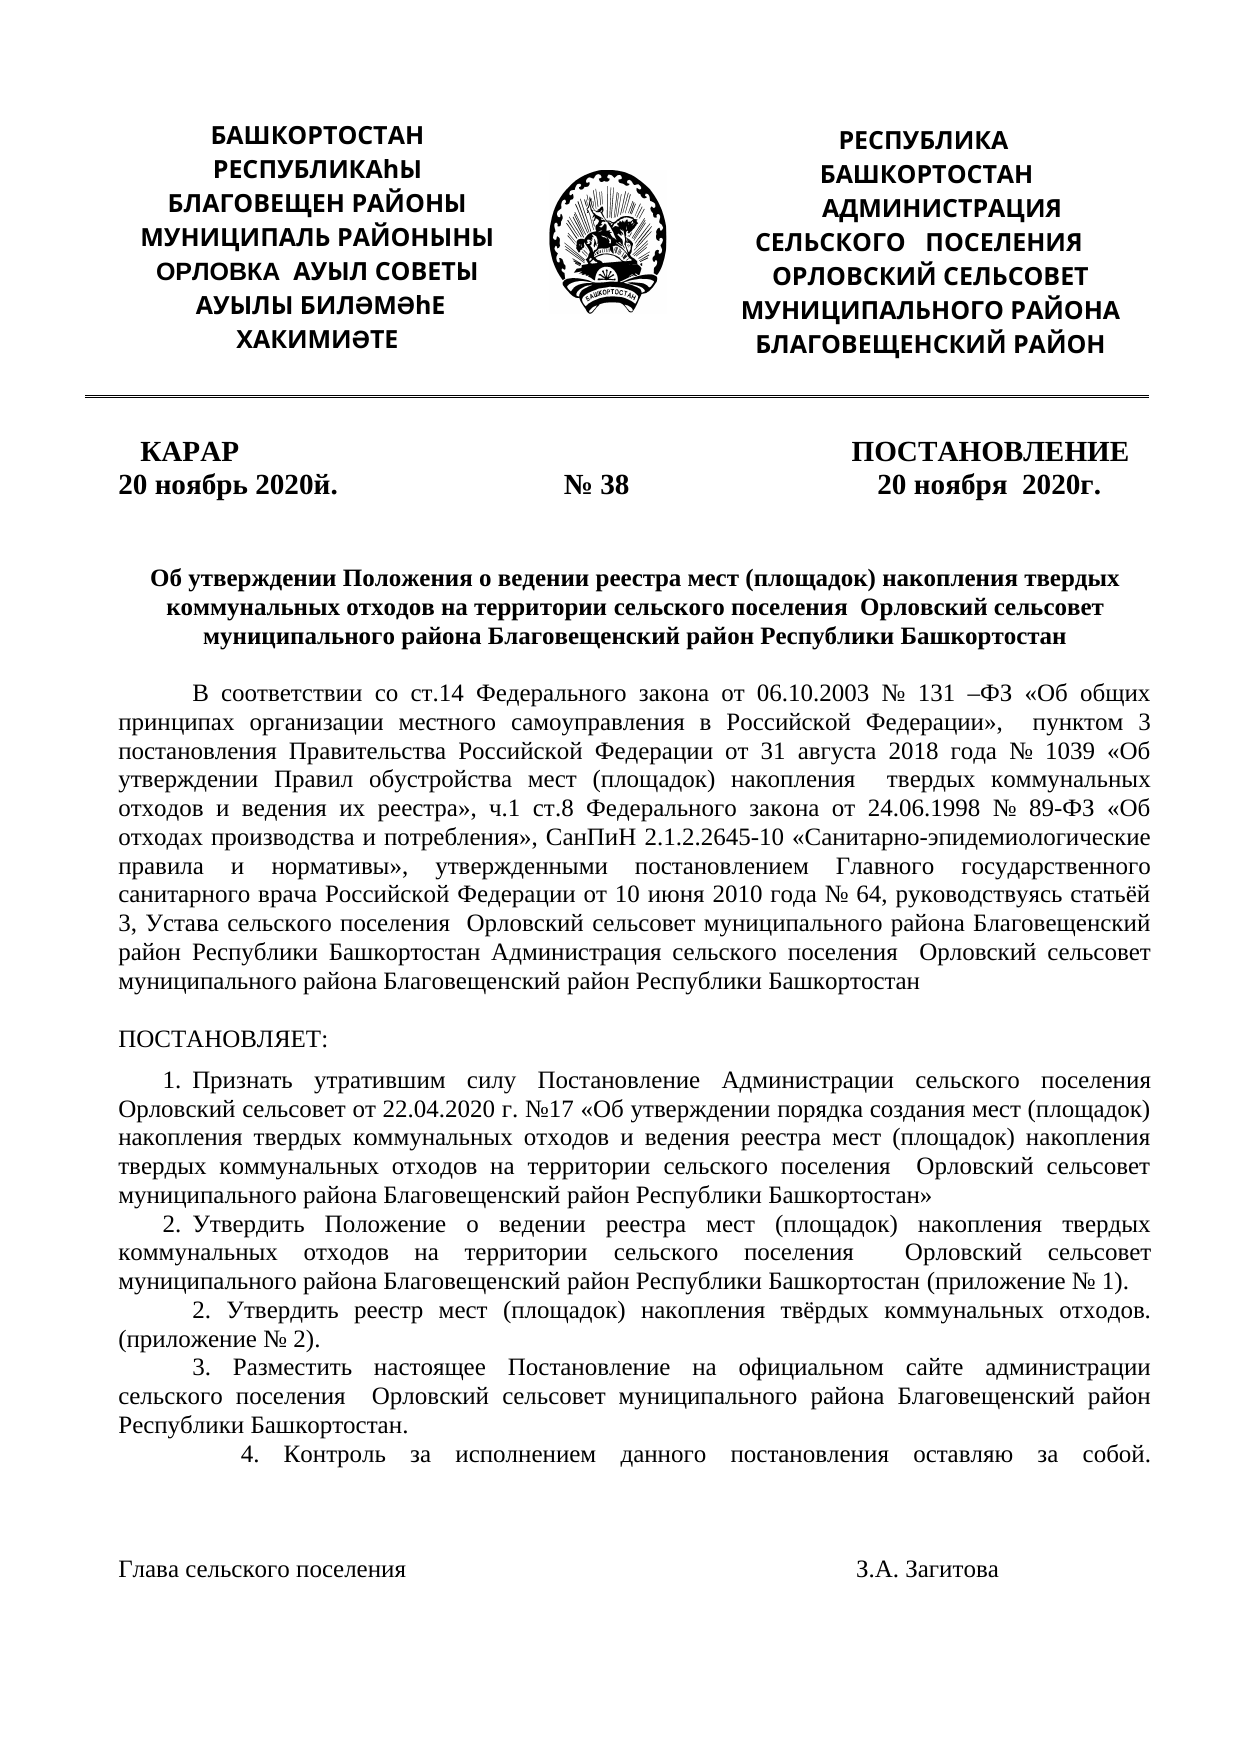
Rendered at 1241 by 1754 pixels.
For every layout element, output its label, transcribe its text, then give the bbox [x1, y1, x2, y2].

text 2. Утвердить реестр мест (площадок) накопления твёрдых коммунальных отходов. (приложение № 2). [118, 1295, 1152, 1352]
text 3. Разместить настоящее Постановление на официальном сайте администрации сельского поселения Орловский сельсовет муниципального района Благовещенский район Республики Башкортостан. [118, 1352, 1152, 1439]
picture [549, 170, 667, 314]
text КАРАР ПОСТАНОВЛЕНИЕ [118, 434, 1152, 467]
table_header [514, 89, 699, 395]
text 20 ноябрь 2020й. № 38 20 ноября 2020г. [118, 467, 1152, 501]
text Об утверждении Положения о ведении реестра мест (площадок) накопления твердых коммунальных отходов на территории сельского поселения Орловский сельсовет муниципального района Благовещенский район Республики Башкортостан [118, 563, 1152, 649]
table_header БАШКОРТОСТАН РЕСПУБЛИКАhЫ БЛАГОВЕЩЕН РАЙОНЫ МУНИЦИПАЛЬ РАЙОНЫНЫ ОРЛОВКА АУЫЛ СОВЕТЫ АУЫЛЫ БИЛӘМӘhЕ ХАКИМИӘТЕ [85, 89, 514, 395]
list Признать утратившим силу Постановление Администрации сельского поселения Орловский сельсовет от 22.04.2020 г. №17 «Об утверждении порядка создания мест (площадок) накопления твердых коммунальных отходов и ведения реестра мест (площадок) накопления твердых коммунальных отходов на территории сельского поселения Орловский сельсовет муниципального района Благовещенский район Республики Башкортостан» [118, 1065, 1152, 1209]
list Утвердить Положение о ведении реестра мест (площадок) накопления твердых коммунальных отходов на территории сельского поселения Орловский сельсовет муниципального района Благовещенский район Республики Башкортостан (приложение № 1). [118, 1209, 1152, 1295]
table_header РЕСПУБЛИКА БАШКОРТОСТАН АДМИНИСТРАЦИЯ СЕЛЬСКОГО ПОСЕЛЕНИЯ ОРЛОВСКИЙ СЕЛЬСОВЕТ МУНИЦИПАЛЬНОГО РАЙОНА БЛАГОВЕЩЕНСКИЙ РАЙОН [699, 89, 1149, 395]
text В соответствии со ст.14 Федерального закона от 06.10.2003 № 131 –ФЗ «Об общих принципах организации местного самоуправления в Российской Федерации», пунктом 3 постановления Правительства Российской Федерации от 31 августа 2018 года № 1039 «Об утверждении Правил обустройства мест (площадок) накопления твердых коммунальных отходов и ведения их реестра», ч.1 ст.8 Федерального закона от 24.06.1998 № 89-ФЗ «Об отходах производства и потребления», СанПиН 2.1.2.2645-10 «Санитарно-эпидемиологические правила и нормативы», утвержденными постановлением Главного государственного санитарного врача Российской Федерации от 10 июня 2010 года № 64, руководствуясь статьёй 3, Устава сельского поселения Орловский сельсовет муниципального района Благовещенский район Республики Башкортостан Администрация сельского поселения Орловский сельсовет муниципального района Благовещенский район Республики Башкортостан [118, 678, 1152, 994]
text ПОСТАНОВЛЯЕТ: [118, 1024, 1152, 1052]
text 4. Контроль за исполнением данного постановления оставляю за собой. [118, 1439, 1152, 1496]
text Глава сельского поселения З.А. Загитова [118, 1554, 1152, 1582]
